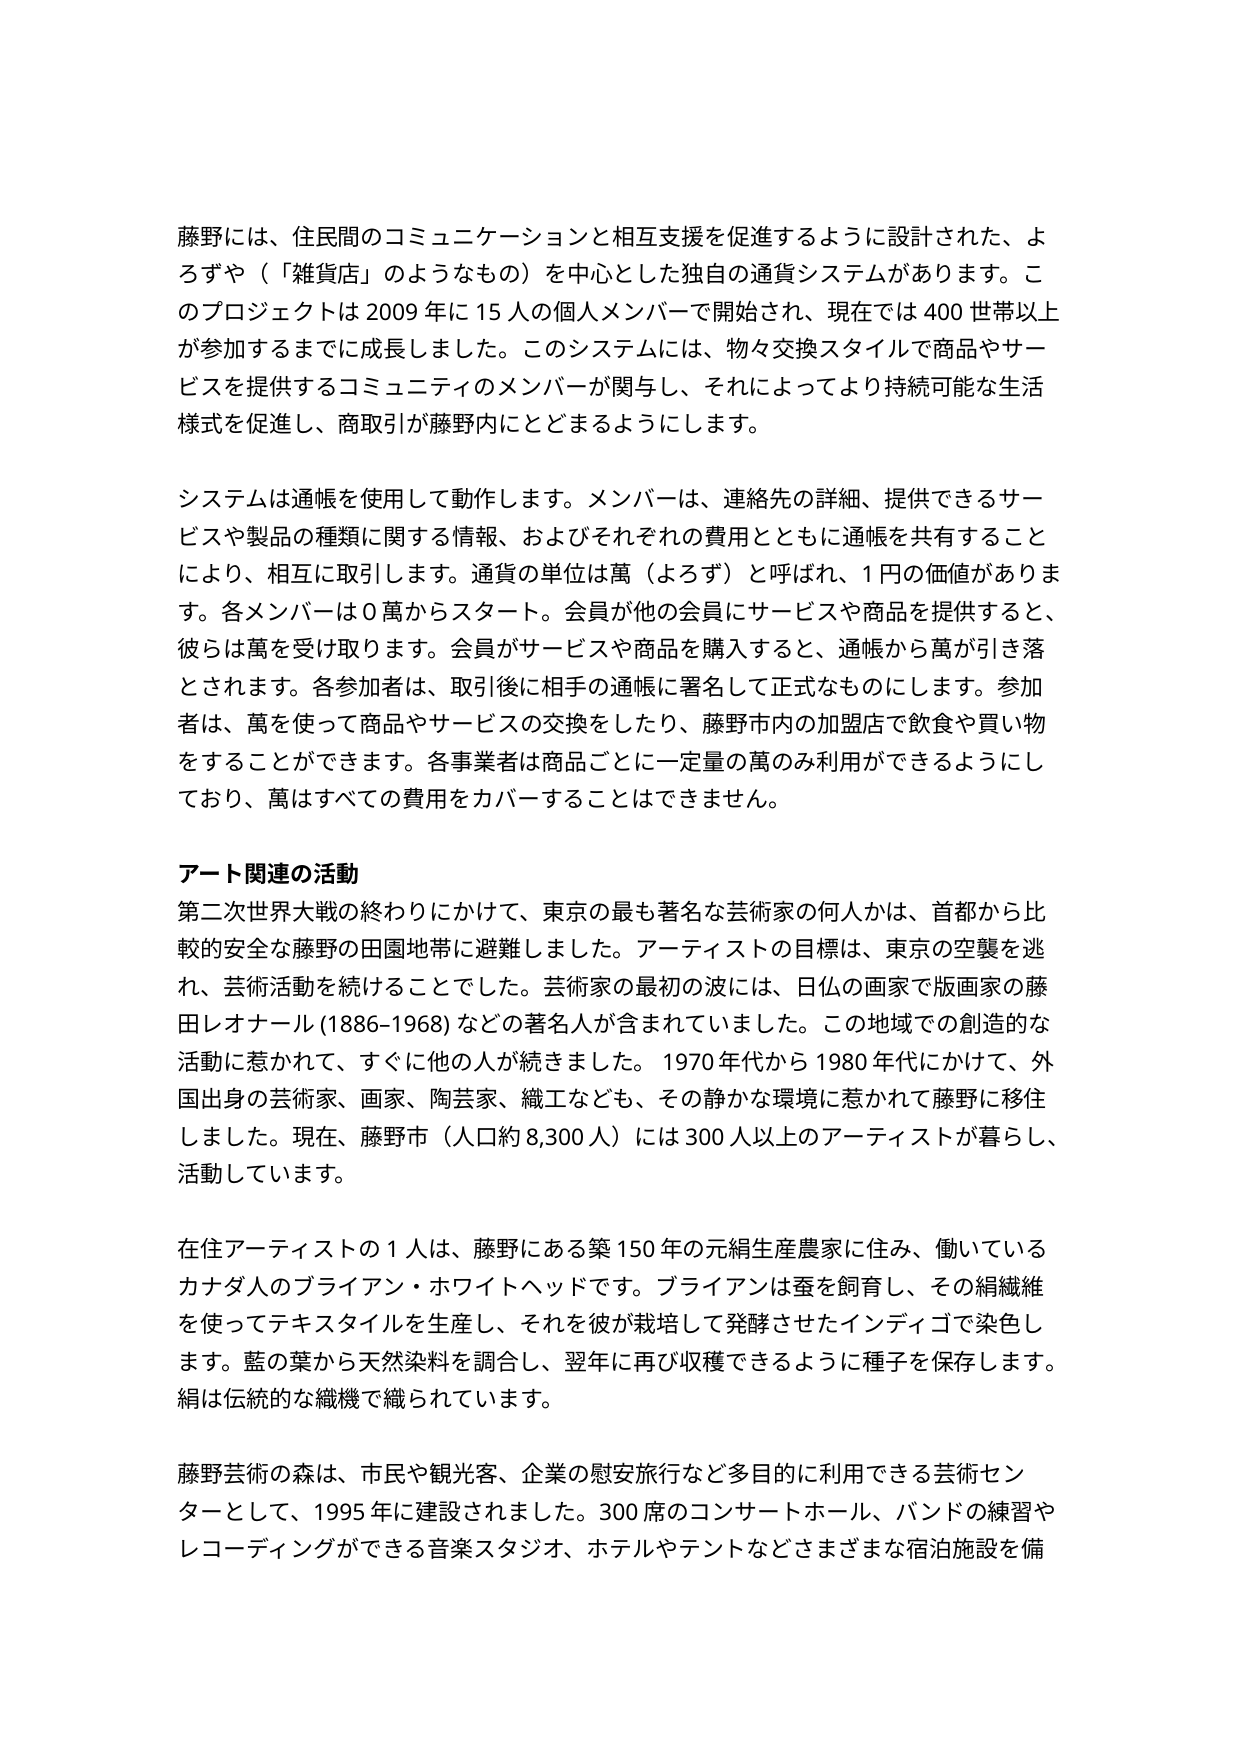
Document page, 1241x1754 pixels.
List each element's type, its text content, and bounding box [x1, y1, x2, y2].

text アート関連の活動 [177, 854, 1063, 892]
text 第二次世界大戦の終わりにかけて、東京の最も著名な芸術家の何人かは、首都から比較的安全な藤野の田園地帯に避難しました。アーティストの目標は、東京の空襲を逃れ、芸術活動を続けることでした。芸術家の最初の波には、日仏の画家で版画家の藤田レオナール (1886–1968) などの著名人が含まれていました。この地域での創造的な活動に惹かれて、すぐに他の人が続きました。 1970年代から1980年代にかけて、外国出身の芸術家、画家、陶芸家、織工なども、その静かな環境に惹かれて藤野に移住しました。現在、藤野市（人口約8,300人）には300人以上のアーティストが暮らし、活動しています。 [177, 892, 1063, 1192]
text システムは通帳を使用して動作します。メンバーは、連絡先の詳細、提供できるサービスや製品の種類に関する情報、およびそれぞれの費用とともに通帳を共有することにより、相互に取引します。通貨の単位は萬（よろず）と呼ばれ、1円の価値があります。各メンバーは０萬からスタート。会員が他の会員にサービスや商品を提供すると、彼らは萬を受け取ります。会員がサービスや商品を購入すると、通帳から萬が引き落とされます。各参加者は、取引後に相手の通帳に署名して正式なものにします。参加者は、萬を使って商品やサービスの交換をしたり、藤野市内の加盟店で飲食や買い物をすることができます。各事業者は商品ごとに一定量の萬のみ利用ができるようにしており、萬はすべての費用をカバーすることはできません。 [177, 479, 1063, 817]
text 藤野には、住民間のコミュニケーションと相互支援を促進するように設計された、よろずや（「雑貨店」のようなもの）を中心とした独自の通貨システムがあります。このプロジェクトは 2009 年に 15 人の個人メンバーで開始され、現在では 400 世帯以上が参加するまでに成長しました。このシステムには、物々交換スタイルで商品やサービスを提供するコミュニティのメンバーが関与し、それによってより持続可能な生活様式を促進し、商取引が藤野内にとどまるようにします。 [177, 217, 1063, 442]
text 在住アーティストの 1 人は、藤野にある築150年の元絹生産農家に住み、働いているカナダ人のブライアン・ホワイトヘッドです。ブライアンは蚕を飼育し、その絹繊維を使ってテキスタイルを生産し、それを彼が栽培して発酵させたインディゴで染色します。藍の葉から天然染料を調合し、翌年に再び収穫できるように種子を保存します。絹は伝統的な織機で織られています。 [177, 1229, 1063, 1417]
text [177, 1454, 1063, 1567]
